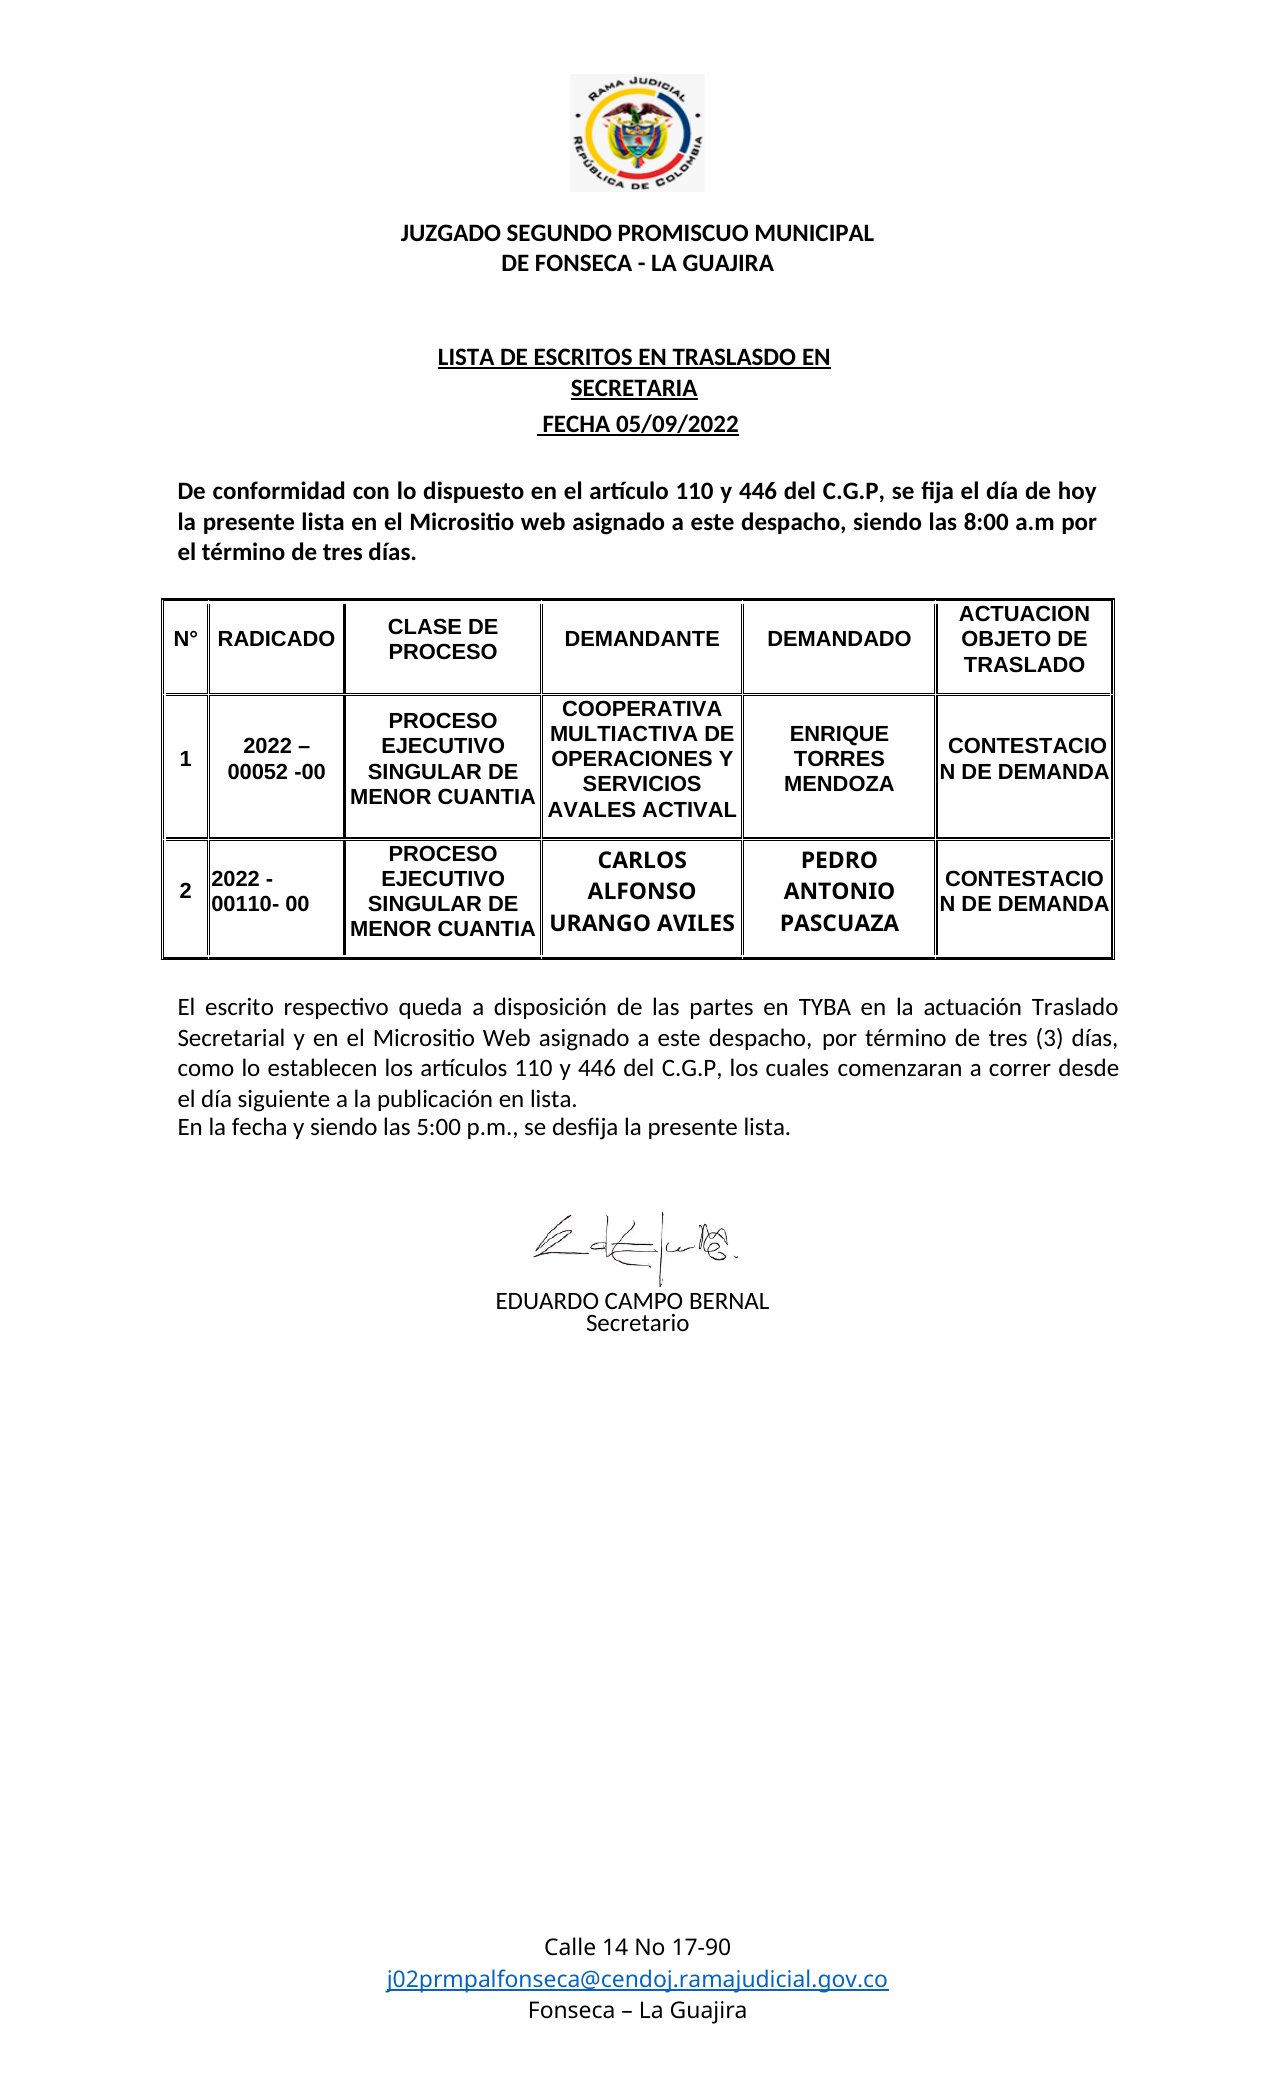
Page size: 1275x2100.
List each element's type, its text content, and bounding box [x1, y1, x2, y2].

table_header N° [164, 601, 209, 692]
table_cell 2022 - 00110- 00 [209, 841, 344, 957]
table_cell PROCESO EJECUTIVO SINGULAR DE MENOR CUANTIA [344, 841, 542, 957]
table_cell CONTESTACION DE DEMANDA [938, 692, 1112, 837]
table_header RADICADO [209, 601, 344, 692]
table_cell 1 [164, 692, 207, 837]
table_header ACTUACION OBJETO DE TRASLADO [936, 601, 1111, 692]
title FECHA 05/09/2022 [443, 408, 833, 439]
picture [570, 74, 705, 192]
title De conformidad con lo dispuesto en el artículo 110 y 446 del C.G.P, se fija el día de hoy la presente lista en el Micrositio web asignado a este despacho, siendo las 8:00 a.m por el término de tres días. [177, 475, 1098, 567]
table_header DEMANDADO [743, 600, 936, 692]
picture [533, 1202, 738, 1288]
table_cell PEDRO ANTONIO PASCUAZA [743, 837, 936, 957]
table_header DEMANDANTE [542, 601, 742, 692]
table_cell 2 [164, 837, 209, 957]
text EDUARDO CAMPO BERNAL [154, 1288, 833, 1315]
table_cell PROCESO EJECUTIVO SINGULAR DE MENOR CUANTIA [346, 696, 540, 837]
table_cell COOPERATIVA MULTIACTIVA DE OPERACIONES Y SERVICIOS AVALES ACTIVAL [543, 696, 741, 837]
table_cell CARLOS ALFONSO URANGO AVILES [542, 841, 742, 957]
table_cell CONTESTACION DE DEMANDA [936, 837, 1112, 957]
text El escrito respectivo queda a disposición de las partes en TYBA en la actuación Traslado Secretarial y en el Micrositio Web asignado a este despacho, por término de tres (3) días, como lo establecen los artículos 110 y 446 del C.G.P, los cuales comenzaran a correr desde el día siguiente a la publicación en lista. [177, 991, 1119, 1113]
table_cell ENRIQUE TORRES MENDOZA [744, 696, 934, 837]
table_header CLASE DE PROCESO [344, 601, 542, 692]
table_cell 2022 – 00052 -00 [210, 696, 343, 837]
title LISTA DE ESCRITOS EN TRASLASDO EN SECRETARIA [390, 341, 878, 402]
text Secretario [442, 1315, 833, 1343]
text En la fecha y siendo las 5:00 p.m., se desfija la presente lista. [177, 1113, 1121, 1141]
